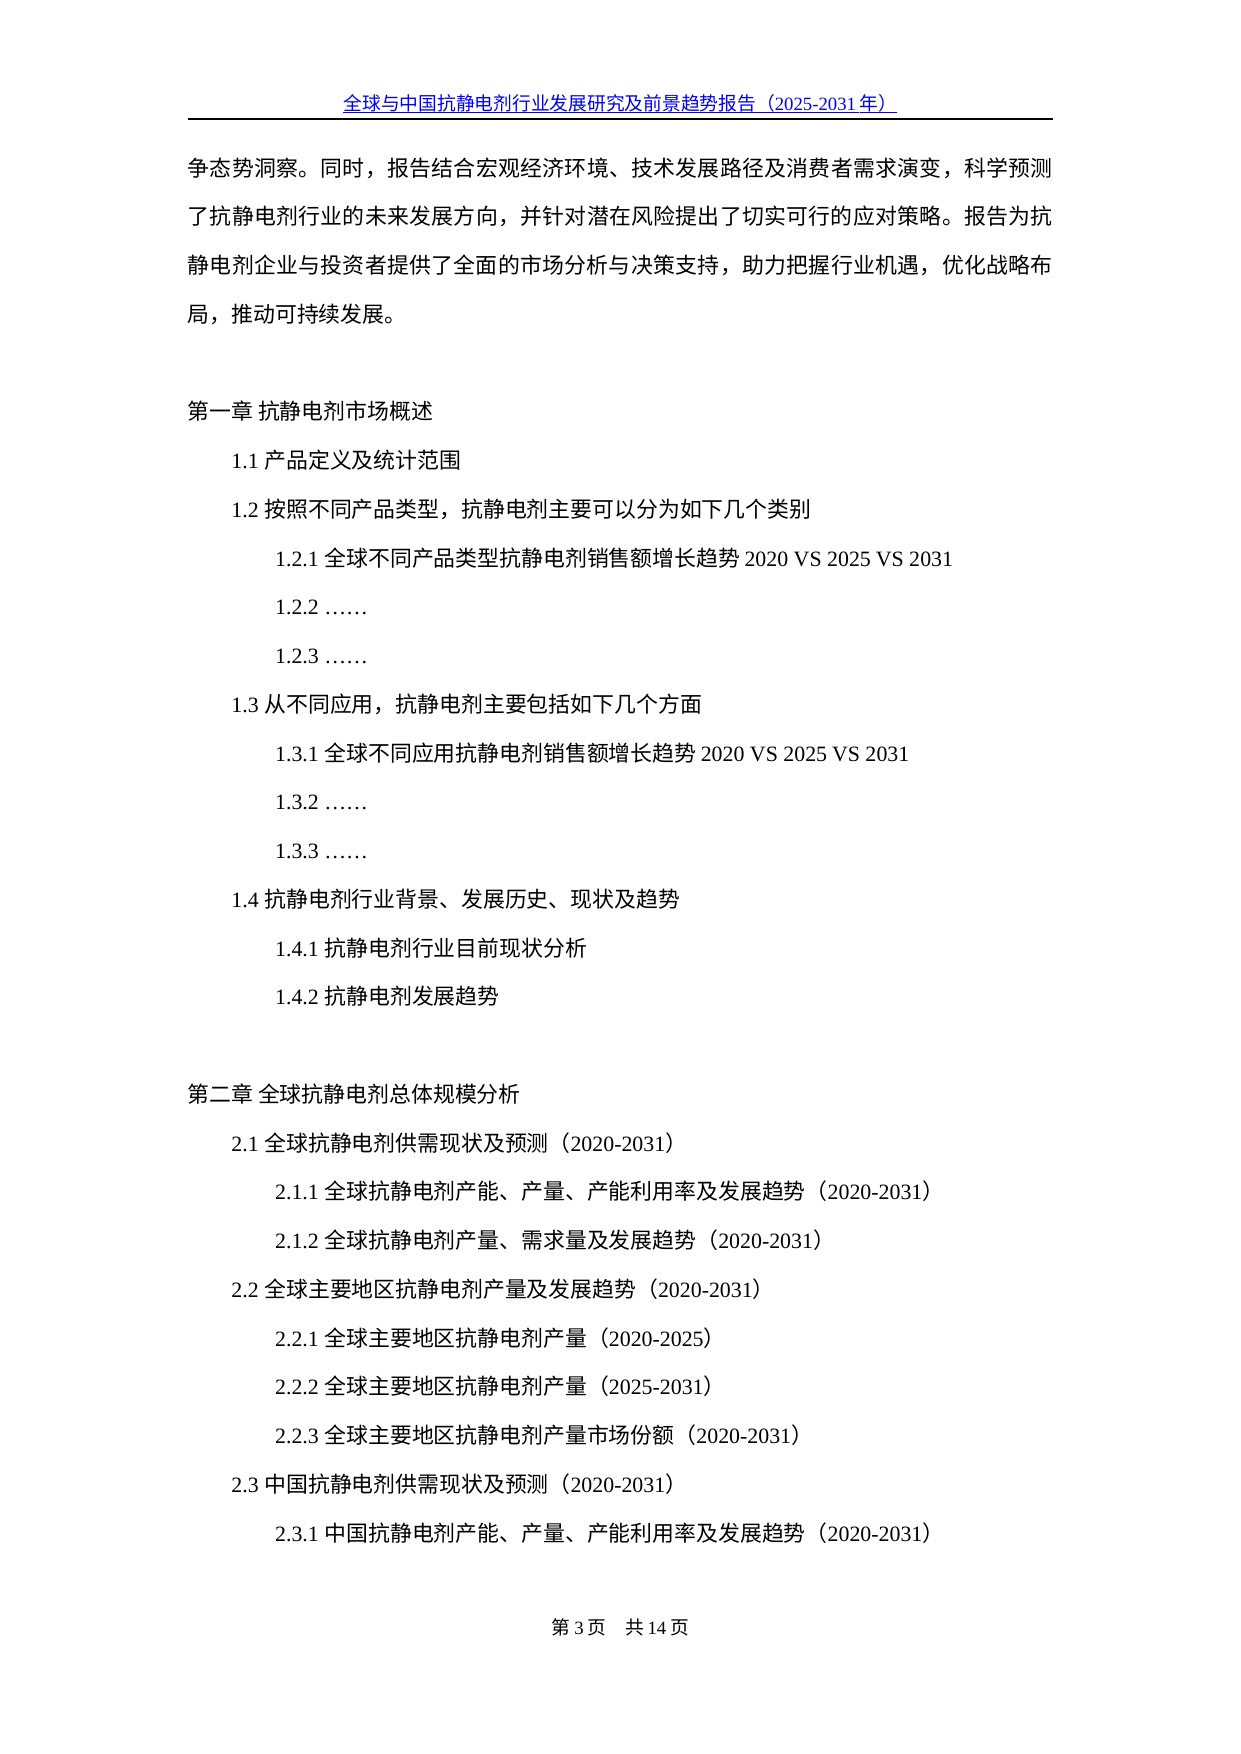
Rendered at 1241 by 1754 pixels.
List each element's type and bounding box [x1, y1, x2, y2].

text [187, 150, 1053, 1548]
